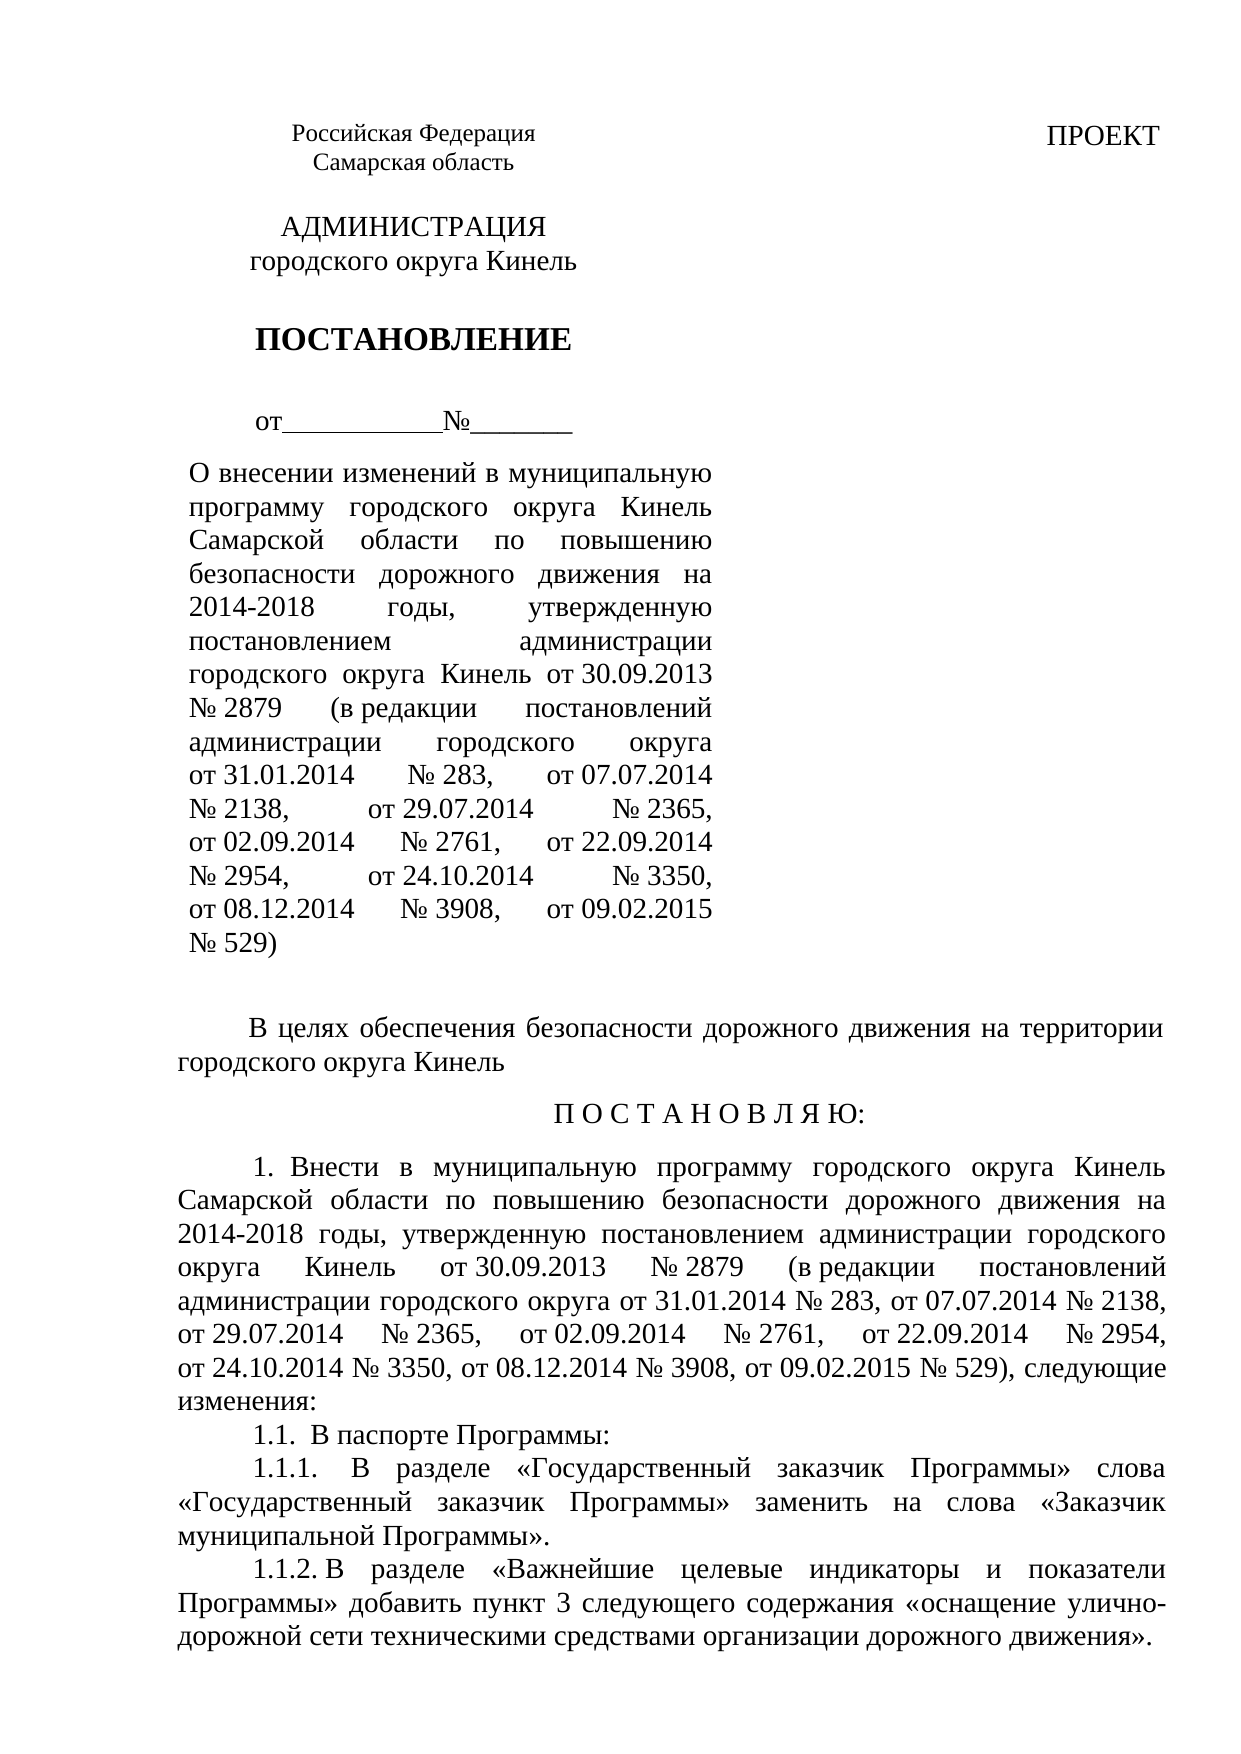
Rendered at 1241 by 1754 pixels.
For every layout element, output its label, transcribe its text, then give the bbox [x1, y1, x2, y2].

text В целях обеспечения безопасности дорожного движения на территории городского округа Кинель [177, 1011, 1164, 1078]
list В разделе «Важнейшие целевые индикаторы и показатели Программы» добавить пункт 3 следующего содержания «оснащение улично-дорожной сети техническими средствами организации дорожного движения». [177, 1551, 1167, 1652]
list В паспорте Программы: [177, 1417, 1167, 1451]
table_header ПРОЕКТ [646, 118, 1171, 455]
table_cell О внесении изменений в муниципальную программу городского округа Кинель Самарской области по повышению безопасности дорожного движения на 2014-2018 годы, утвержденную постановлением администрации городского округа Кинель от 30.09.2013 № 2879 (в редакции постановлений администрации городского округа от 31.01.2014 № 283, от 07.07.2014 № 2138, от 29.07.2014 № 2365, от 02.09.2014 № 2761, от 22.09.2014 № 2954, от 24.10.2014 № 3350, от 08.12.2014 № 3908, от 09.02.2015 № 529) [177, 455, 724, 958]
list В разделе «Государственный заказчик Программы» слова «Государственный заказчик Программы» заменить на слова «Заказчик муниципальной Программы». [177, 1451, 1167, 1551]
list Внести в муниципальную программу городского округа Кинель Самарской области по повышению безопасности дорожного движения на 2014-2018 годы, утвержденную постановлением администрации городского округа Кинель от 30.09.2013 № 2879 (в редакции постановлений администрации городского округа от 31.01.2014 № 283, от 07.07.2014 № 2138, от 29.07.2014 № 2365, от 02.09.2014 № 2761, от 22.09.2014 № 2954, от 24.10.2014 № 3350, от 08.12.2014 № 3908, от 09.02.2015 № 529), следующие изменения: [177, 1149, 1167, 1417]
table_header Российская Федерация Самарская область АДМИНИСТРАЦИЯ городского округа Кинель ПОСТАНОВЛЕНИЕ от №_______ [177, 118, 646, 455]
text П О С Т А Н О В Л Я Ю: [177, 1096, 1167, 1130]
